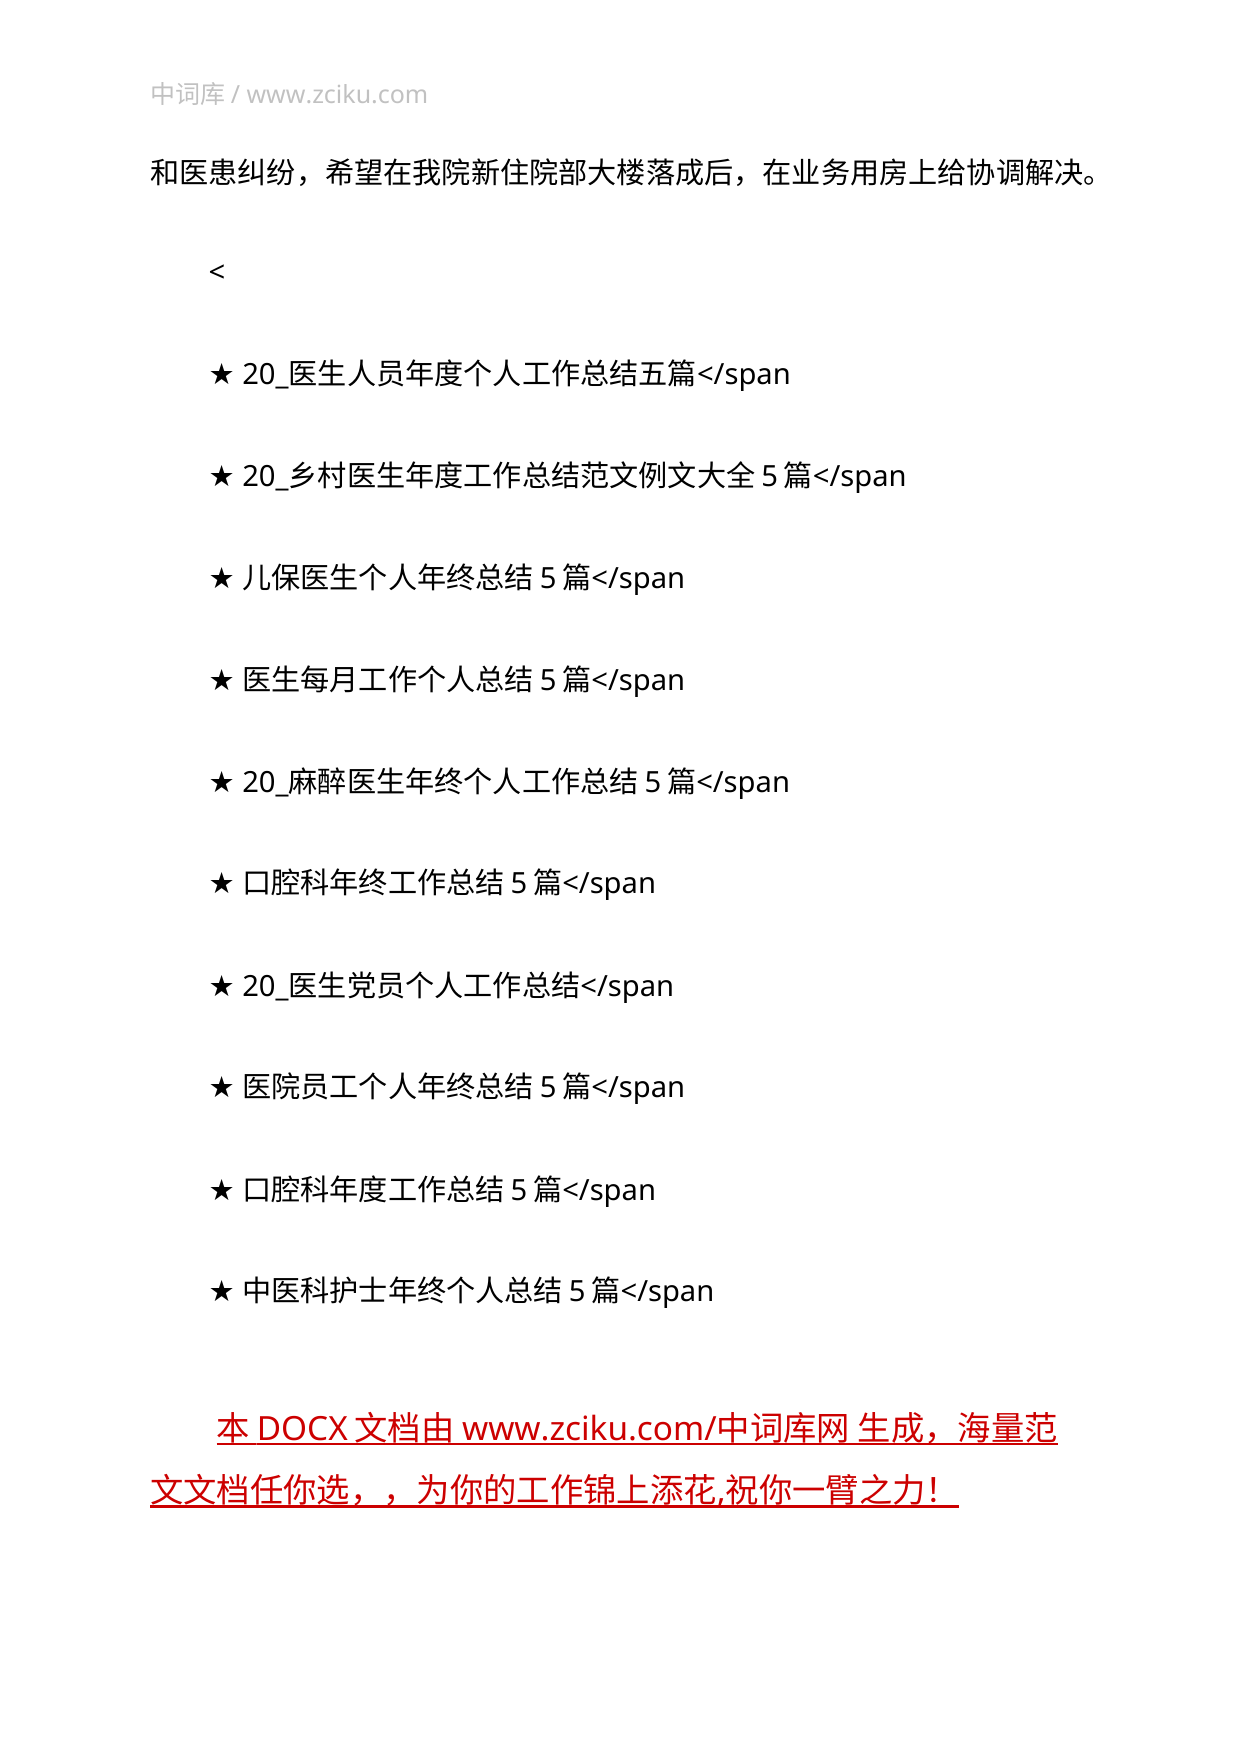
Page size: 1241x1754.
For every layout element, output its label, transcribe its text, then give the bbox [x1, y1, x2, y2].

text ★ 医院员工个人年终总结5篇</span [150, 1064, 1090, 1106]
text ★ 儿保医生个人年终总结5篇</span [150, 554, 1090, 597]
text 本DOCX文档由 www.zciku.com/中词库网 生成，海量范文文档任你选，，为你的工作锦上添花,祝你一臂之力！ [150, 1401, 1090, 1512]
text ★ 20_麻醉医生年终个人工作总结5篇</span [150, 758, 1090, 801]
text ★ 口腔科年度工作总结5篇</span [150, 1166, 1090, 1208]
text < [150, 252, 1090, 291]
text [150, 150, 1090, 192]
text ★ 20_乡村医生年度工作总结范文例文大全5篇</span [150, 452, 1090, 494]
text ★ 医生每月工作个人总结5篇</span [150, 656, 1090, 698]
text ★ 20_医生党员个人工作总结</span [150, 962, 1090, 1004]
text ★ 口腔科年终工作总结5篇</span [150, 860, 1090, 902]
text ★ 中医科护士年终个人总结5篇</span [150, 1268, 1090, 1310]
text ★ 20_医生人员年度个人工作总结五篇</span [150, 350, 1090, 393]
